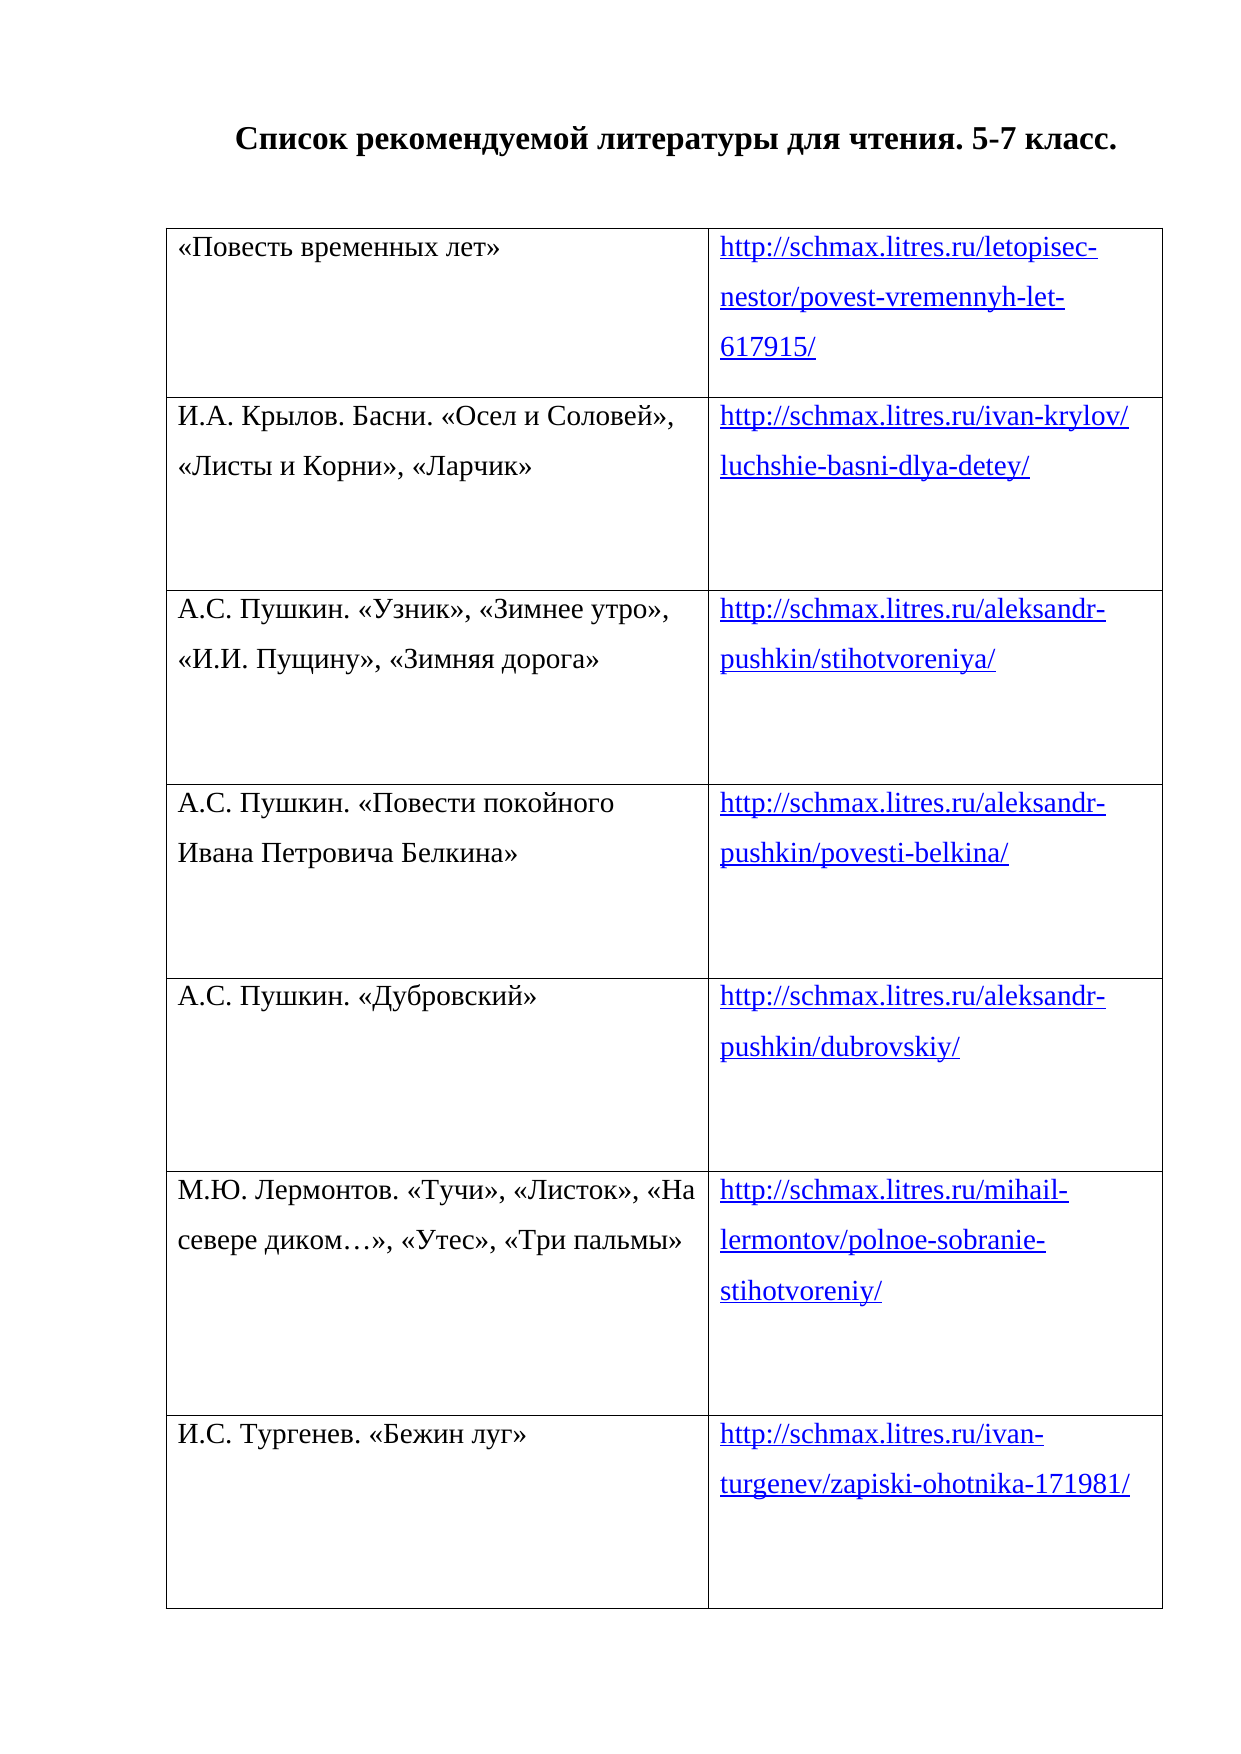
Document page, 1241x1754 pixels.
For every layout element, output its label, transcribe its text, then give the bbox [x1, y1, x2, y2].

table_cell И.С. Тургенев. «Бежин луг» [167, 1416, 708, 1608]
table_cell М.Ю. Лермонтов. «Тучи», «Листок», «На севере диком…», «Утес», «Три пальмы» [167, 1172, 708, 1415]
table_cell А.С. Пушкин. «Повести покойного Ивана Петровича Белкина» [167, 785, 708, 977]
table_cell А.С. Пушкин. «Дубровский» [167, 979, 708, 1171]
table_cell А.С. Пушкин. «Узник», «Зимнее утро», «И.И. Пущину», «Зимняя дорога» [167, 591, 708, 784]
table_cell http://schmax.litres.ru/aleksandr-pushkin/dubrovskiy/ [709, 979, 1162, 1171]
table_cell http://schmax.litres.ru/ivan-krylov/luchshie-basni-dlya-detey/ [709, 398, 1162, 590]
table_cell http://schmax.litres.ru/aleksandr-pushkin/povesti-belkina/ [709, 785, 1162, 977]
table_cell http://schmax.litres.ru/mihail-lermontov/polnoe-sobranie-stihotvoreniy/ [709, 1172, 1162, 1415]
text Список рекомендуемой литературы для чтения. 5-7 класс. [177, 118, 1152, 156]
table_cell И.А. Крылов. Басни. «Осел и Соловей», «Листы и Корни», «Ларчик» [167, 398, 708, 590]
table_cell http://schmax.litres.ru/aleksandr-pushkin/stihotvoreniya/ [709, 591, 1162, 784]
table_cell http://schmax.litres.ru/ivan-turgenev/zapiski-ohotnika-171981/ [709, 1416, 1162, 1608]
table_header «Повесть временных лет» [167, 229, 708, 397]
table_header http://schmax.litres.ru/letopisec-nestor/povest-vremennyh-let-617915/ [709, 229, 1162, 397]
